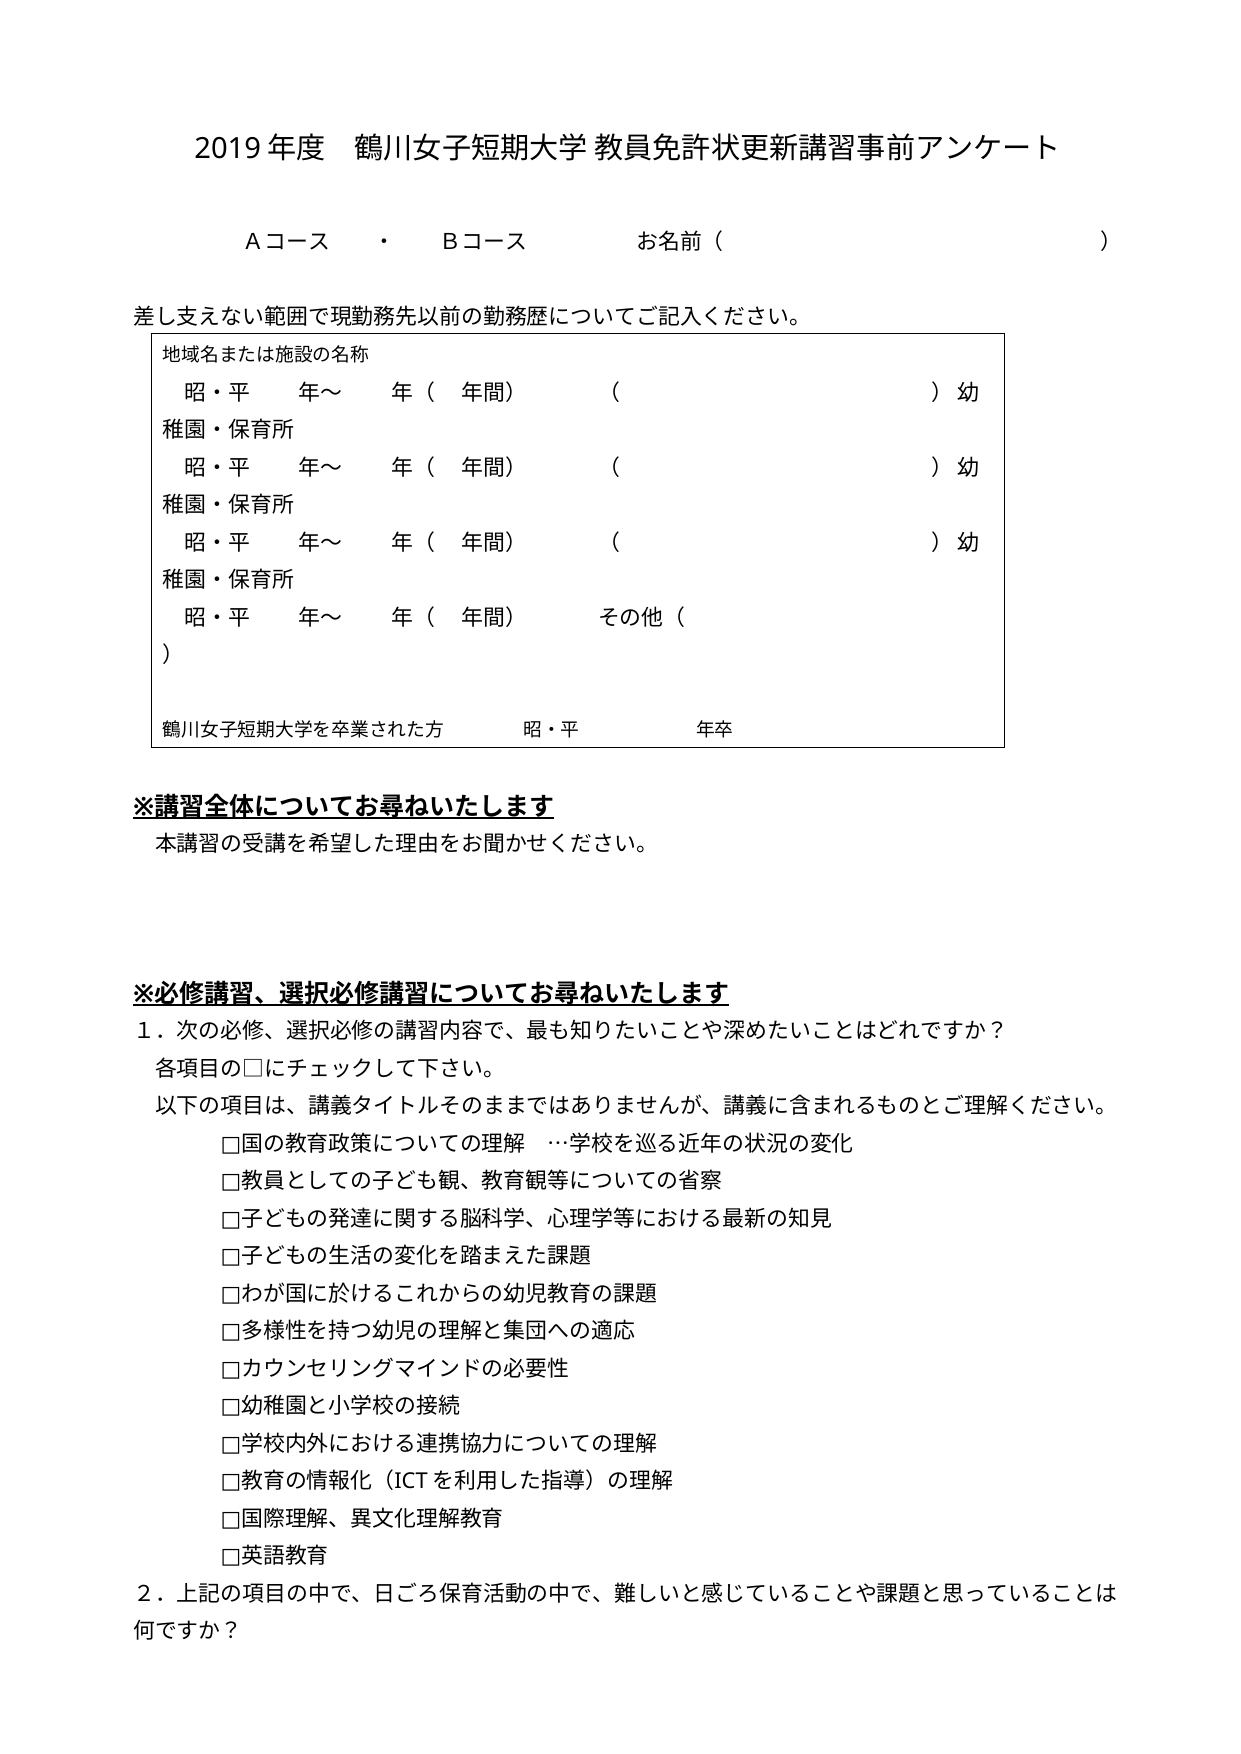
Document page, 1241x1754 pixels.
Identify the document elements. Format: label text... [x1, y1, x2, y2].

text □幼稚園と小学校の接続 [133, 1385, 1122, 1423]
text 以下の項目は、講義タイトルそのままではありませんが、講義に含まれるものとご理解ください。 [133, 1085, 1122, 1123]
text □カウンセリングマインドの必要性 [133, 1348, 1122, 1385]
text □学校内外における連携協力についての理解 [133, 1423, 1122, 1460]
text Ａコース ・ Ｂコース お名前（ ） [133, 221, 1122, 258]
text □多様性を持つ幼児の理解と集団への適応 [133, 1310, 1122, 1348]
text □教育の情報化（ICTを利用した指導）の理解 [133, 1460, 1122, 1498]
text □国際理解、異文化理解教育 [133, 1498, 1122, 1535]
text 差し支えない範囲で現勤務先以前の勤務歴についてご記入ください。 [133, 296, 1122, 333]
text 2019年度 鶴川女子短期大学 教員免許状更新講習事前アンケート [133, 108, 1122, 183]
table_header 地域名または施設の名称 昭・平 年～ 年（ 年間） （ ） 幼稚園・保育所 昭・平 年～ 年（ 年間） （ ） 幼稚園・保育所 昭・平 年～ 年（ 年間） （ ） 幼稚園・保育所 昭・平 年～ 年（ 年間） その他（ ） 鶴川女子短期大学を卒業された方 昭・平 年卒 [152, 334, 1004, 747]
text □教員としての子ども観、教育観等についての省察 [133, 1160, 1122, 1198]
text １．次の必修、選択必修の講習内容で、最も知りたいことや深めたいことはどれですか？ [133, 1010, 1122, 1048]
text ※講習全体についてお尋ねいたします [133, 785, 1122, 823]
text ２．上記の項目の中で、日ごろ保育活動の中で、難しいと感じていることや課題と思っていることは何ですか？ [133, 1573, 1122, 1648]
text □わが国に於けるこれからの幼児教育の課題 [133, 1273, 1122, 1310]
text □国の教育政策についての理解 …学校を巡る近年の状況の変化 [133, 1123, 1122, 1160]
text □英語教育 [133, 1535, 1122, 1573]
text 本講習の受講を希望した理由をお聞かせください。 [133, 823, 1122, 860]
text 各項目の□にチェックして下さい。 [133, 1048, 1122, 1085]
text □子どもの発達に関する脳科学、心理学等における最新の知見 [133, 1198, 1122, 1235]
text □子どもの生活の変化を踏まえた課題 [133, 1235, 1122, 1273]
text ※必修講習、選択必修講習についてお尋ねいたします [133, 973, 1122, 1010]
